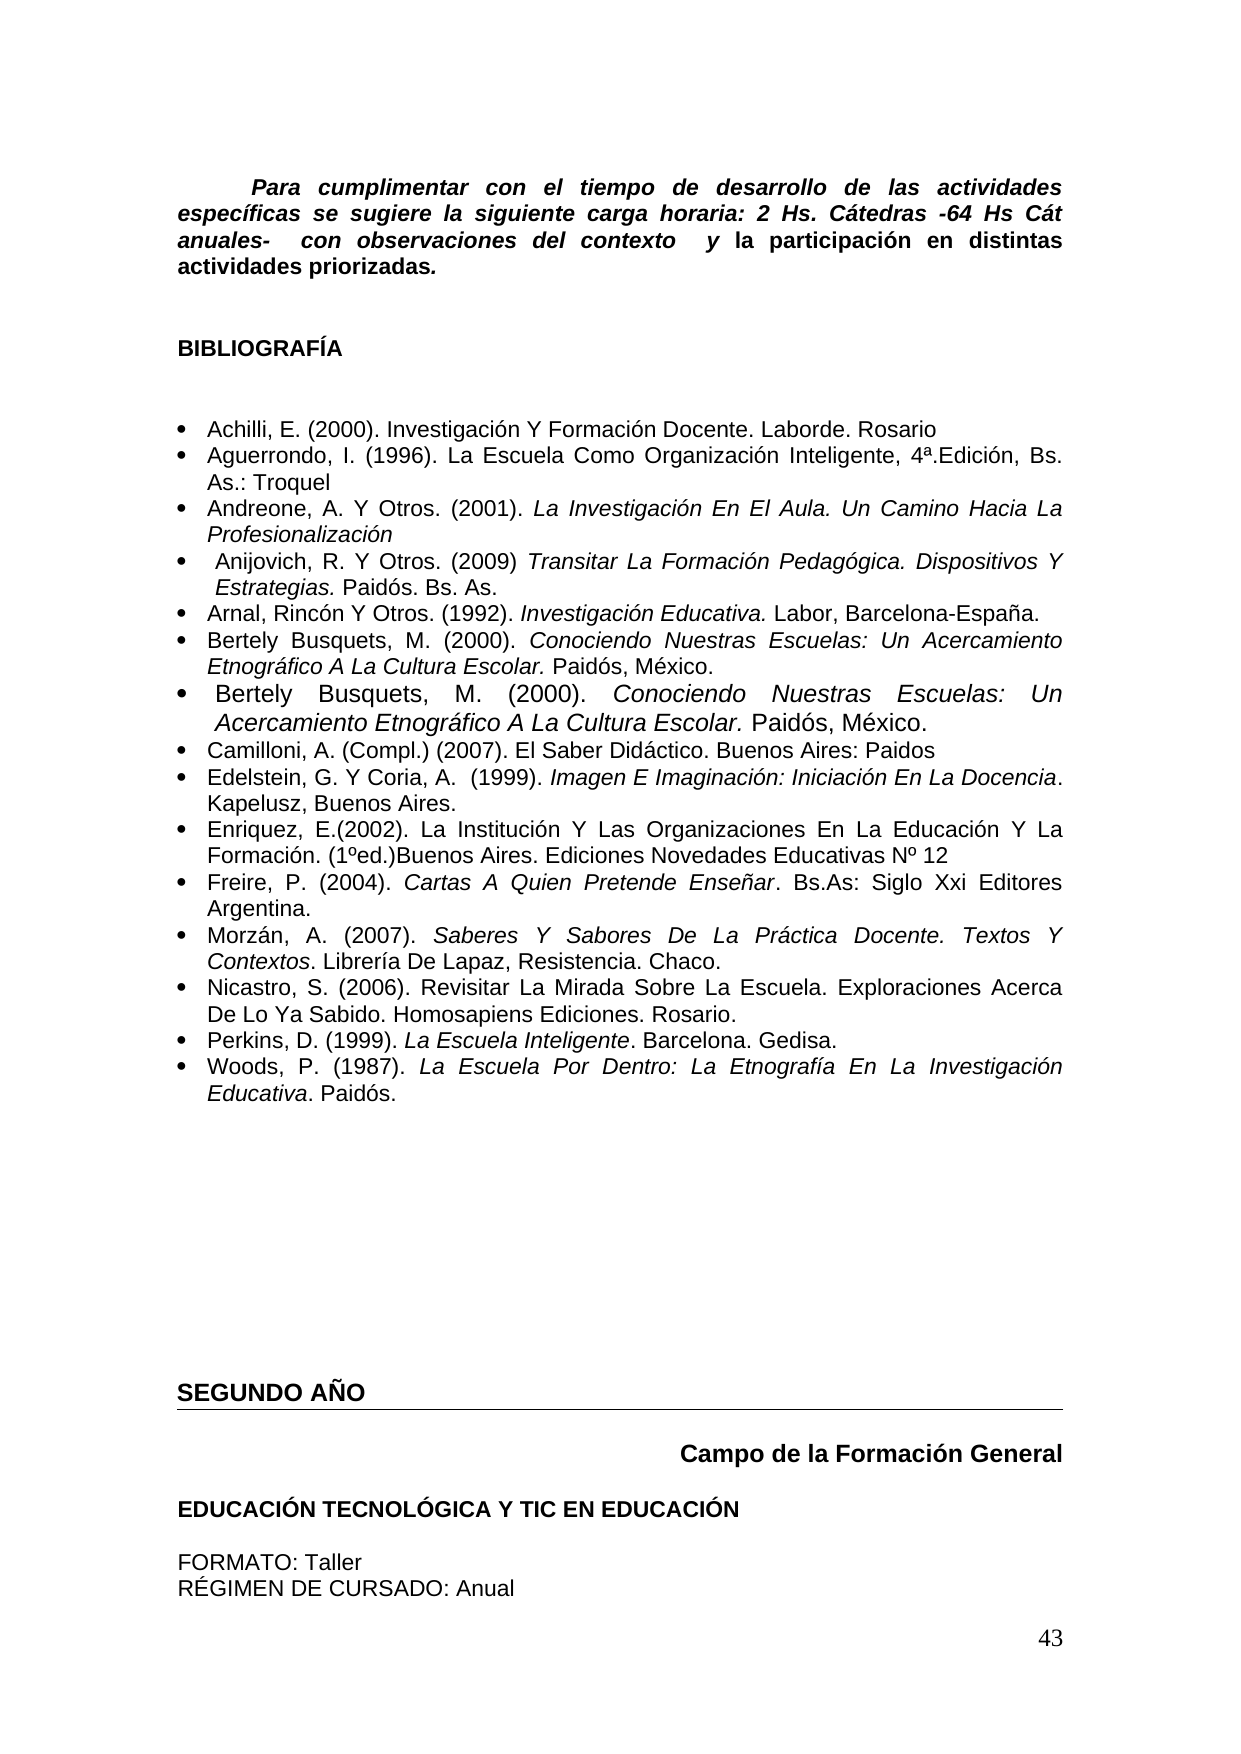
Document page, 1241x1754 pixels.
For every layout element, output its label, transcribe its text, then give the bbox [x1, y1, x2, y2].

text Para cumplimentar con el tiempo de desarrollo de las actividades específicas se sugiere la siguiente carga horaria: 2 Hs. Cátedras -64 Hs Cát anuales- con observaciones del contexto y la participación en distintas actividades priorizadas. [177, 174, 1063, 279]
list Nicastro, S. (2006). Revisitar La Mirada Sobre La Escuela. Exploraciones Acerca De Lo Ya Sabido. Homosapiens Ediciones. Rosario. [177, 974, 1063, 1027]
list Achilli, E. (2000). Investigación Y Formación Docente. Laborde. Rosario [177, 416, 1063, 442]
text Campo de la Formación General [177, 1438, 1063, 1467]
list Anijovich, R. Y Otros. (2009) Transitar La Formación Pedagógica. Dispositivos Y Estrategias. Paidós. Bs. As. [177, 548, 1063, 600]
list Morzán, A. (2007). Saberes Y Sabores De La Práctica Docente. Textos Y Contextos. Librería De Lapaz, Resistencia. Chaco. [177, 922, 1063, 974]
list Freire, P. (2004). Cartas A Quien Pretende Enseñar. Bs.As: Siglo Xxi Editores Argentina. [177, 869, 1063, 922]
list Bertely Busquets, M. (2000). Conociendo Nuestras Escuelas: Un Acercamiento Etnográfico A La Cultura Escolar. Paidós, México. [177, 679, 1063, 737]
list Arnal, Rincón Y Otros. (1992). Investigación Educativa. Labor, Barcelona-España. [177, 600, 1063, 627]
text SEGUNDO AÑO [177, 1378, 1063, 1409]
list Woods, P. (1987). La Escuela Por Dentro: La Etnografía En La Investigación Educativa. Paidós. [177, 1053, 1063, 1106]
list Perkins, D. (1999). La Escuela Inteligente. Barcelona. Gedisa. [177, 1027, 1063, 1053]
list Bertely Busquets, M. (2000). Conociendo Nuestras Escuelas: Un Acercamiento Etnográfico A La Cultura Escolar. Paidós, México. [177, 627, 1063, 679]
list Enriquez, E.(2002). La Institución Y Las Organizaciones En La Educación Y La Formación. (1ºed.)Buenos Aires. Ediciones Novedades Educativas Nº 12 [177, 816, 1063, 869]
list Andreone, A. Y Otros. (2001). La Investigación En El Aula. Un Camino Hacia La Profesionalización [177, 495, 1063, 548]
text BIBLIOGRAFÍA [177, 334, 1063, 361]
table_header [166, 1549, 1074, 1601]
list Aguerrondo, I. (1996). La Escuela Como Organización Inteligente, 4ª.Edición, Bs. As.: Troquel [177, 442, 1063, 495]
list Edelstein, G. Y Coria, A. (1999). Imagen E Imaginación: Iniciación En La Docencia. Kapelusz, Buenos Aires. [177, 763, 1063, 816]
list Camilloni, A. (Compl.) (2007). El Saber Didáctico. Buenos Aires: Paidos [177, 737, 1063, 763]
text EDUCACIÓN TECNOLÓGICA Y TIC EN EDUCACIÓN [177, 1496, 1063, 1522]
